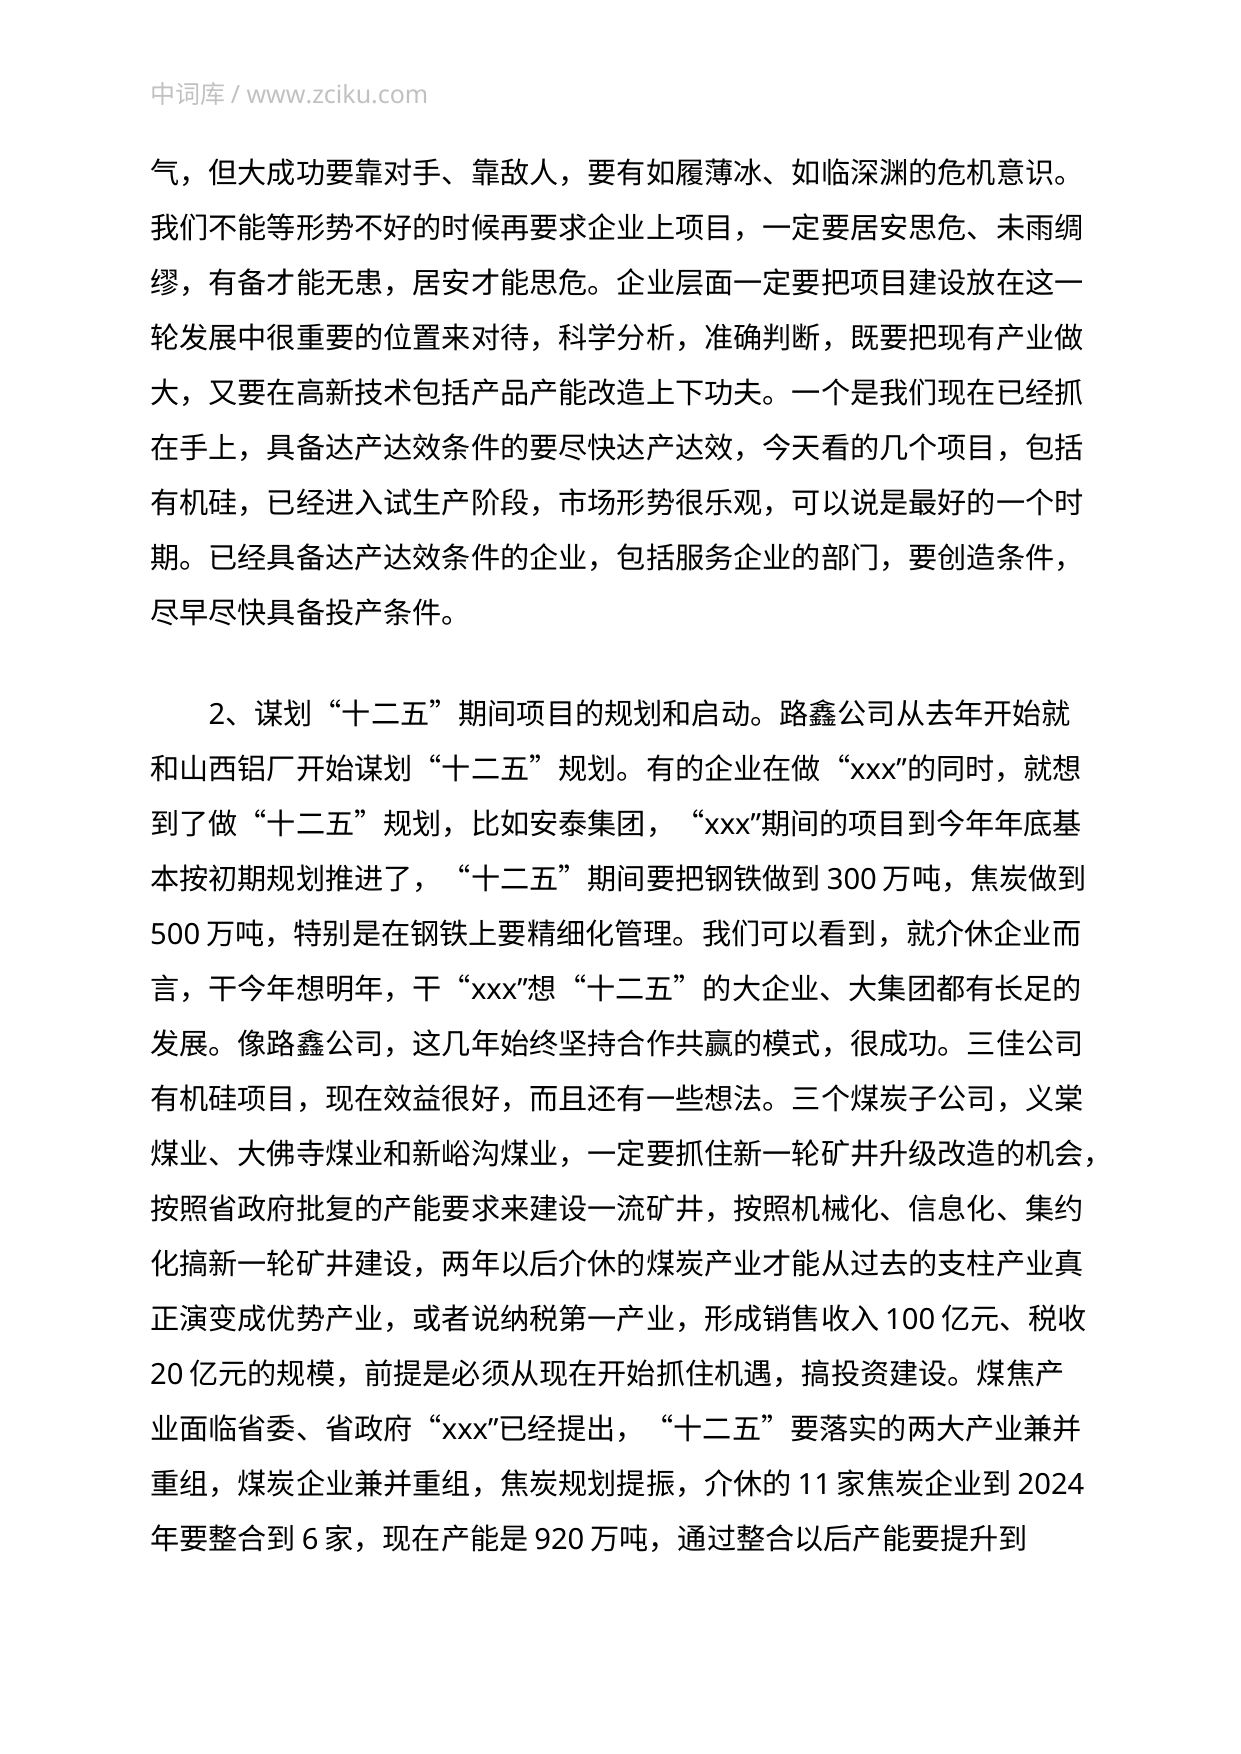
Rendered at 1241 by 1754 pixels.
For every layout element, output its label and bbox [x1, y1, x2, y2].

text [150, 150, 1090, 631]
text [150, 691, 1090, 1558]
